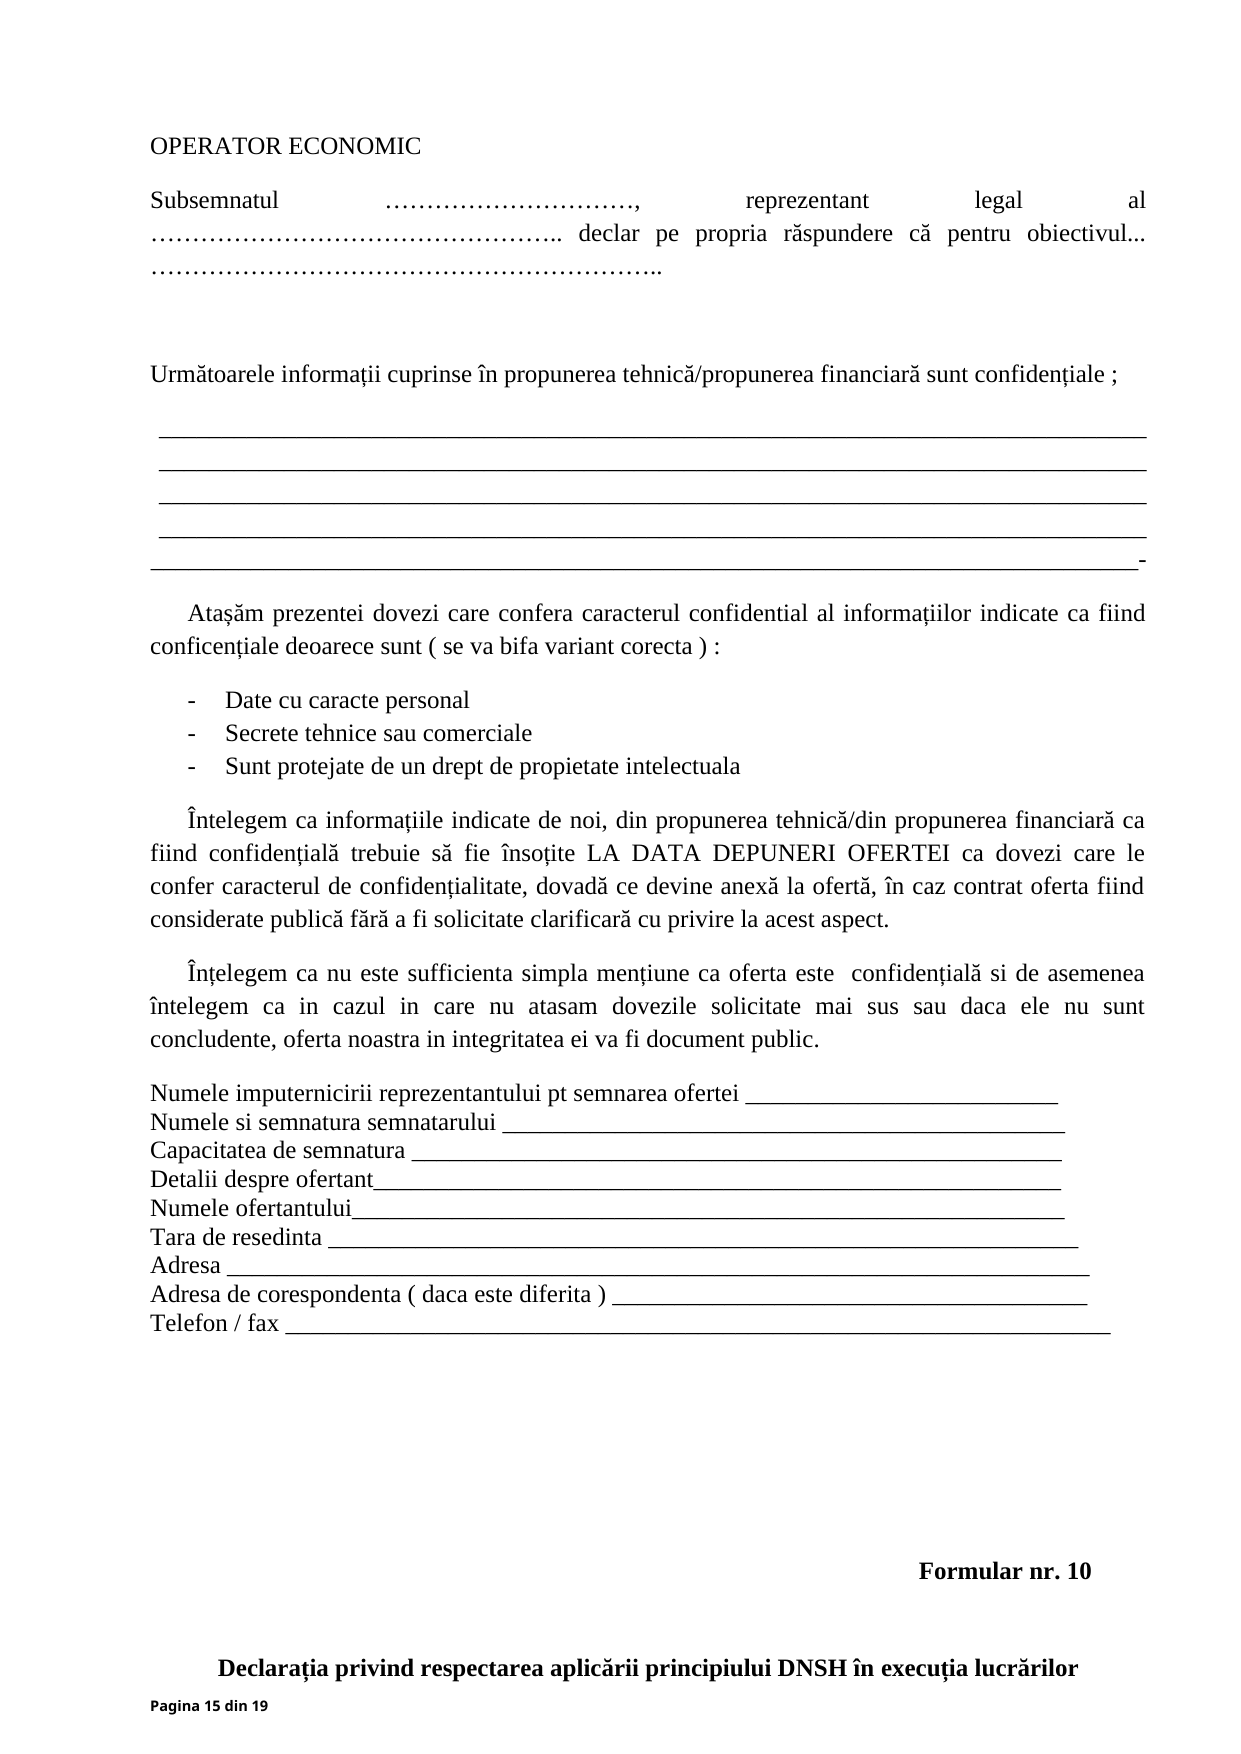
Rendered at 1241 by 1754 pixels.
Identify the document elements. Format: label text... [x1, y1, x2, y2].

text Detalii despre ofertant_______________________________________________________ [150, 1164, 1146, 1193]
text Subsemnatul …………………………, reprezentant legal al ………………………………………….. declar pe propria răspundere că pentru obiectivul...…………………………………………………….. [150, 185, 1146, 280]
text Formular nr. 10 [150, 1556, 1146, 1584]
text Următoarele informații cuprinse în propunerea tehnică/propunerea financiară sunt confidențiale ; [150, 359, 1146, 387]
text Tara de resedinta ____________________________________________________________ [150, 1222, 1146, 1251]
text Capacitatea de semnatura ____________________________________________________ [150, 1136, 1146, 1164]
text Declarația privind respectarea aplicării principiului DNSH în execuția lucrărilor [150, 1653, 1146, 1681]
text Atașăm prezentei dovezi care confera caracterul confidential al informațiilor indicate ca fiind conficențiale deoarece sunt ( se va bifa variant corecta ) : [150, 598, 1146, 660]
text Numele ofertantului_________________________________________________________ [150, 1193, 1146, 1222]
text Telefon / fax __________________________________________________________________ [150, 1308, 1146, 1337]
list Secrete tehnice sau comerciale [187, 718, 1146, 747]
text Întelegem ca informațiile indicate de noi, din propunerea tehnică/din propunerea financiară ca fiind confidențială trebuie să fie însoțite LA DATA DEPUNERI OFERTEI ca dovezi care le confer caracterul de confidențialitate, dovadă ce devine anexă la ofertă, în caz contrat oferta fiind considerate publică fără a fi solicitate clarificară cu privire la acest aspect. [150, 805, 1146, 933]
text ___________________________________________________________________________________________________________________________________________________________________________________________________________________________________________________________________________________________________________________________________________________________________________________________________________- [150, 412, 1146, 573]
text Numele si semnatura semnatarului _____________________________________________ [150, 1107, 1146, 1136]
text Adresa de corespondenta ( daca este diferita ) ______________________________________ [150, 1279, 1146, 1308]
text Înțelegem ca nu este sufficienta simpla mențiune ca oferta este confidențială si de asemenea întelegem ca in cazul in care nu atasam dovezile solicitate mai sus sau daca ele nu sunt concludente, oferta noastra in integritatea ei va fi document public. [150, 958, 1146, 1053]
text Adresa _____________________________________________________________________ [150, 1251, 1146, 1279]
list Sunt protejate de un drept de propietate intelectuala [187, 751, 1146, 780]
text Numele imputernicirii reprezentantului pt semnarea ofertei _________________________ [150, 1078, 1146, 1107]
text OPERATOR ECONOMIC [150, 131, 1146, 160]
list Date cu caracte personal [187, 685, 1146, 714]
